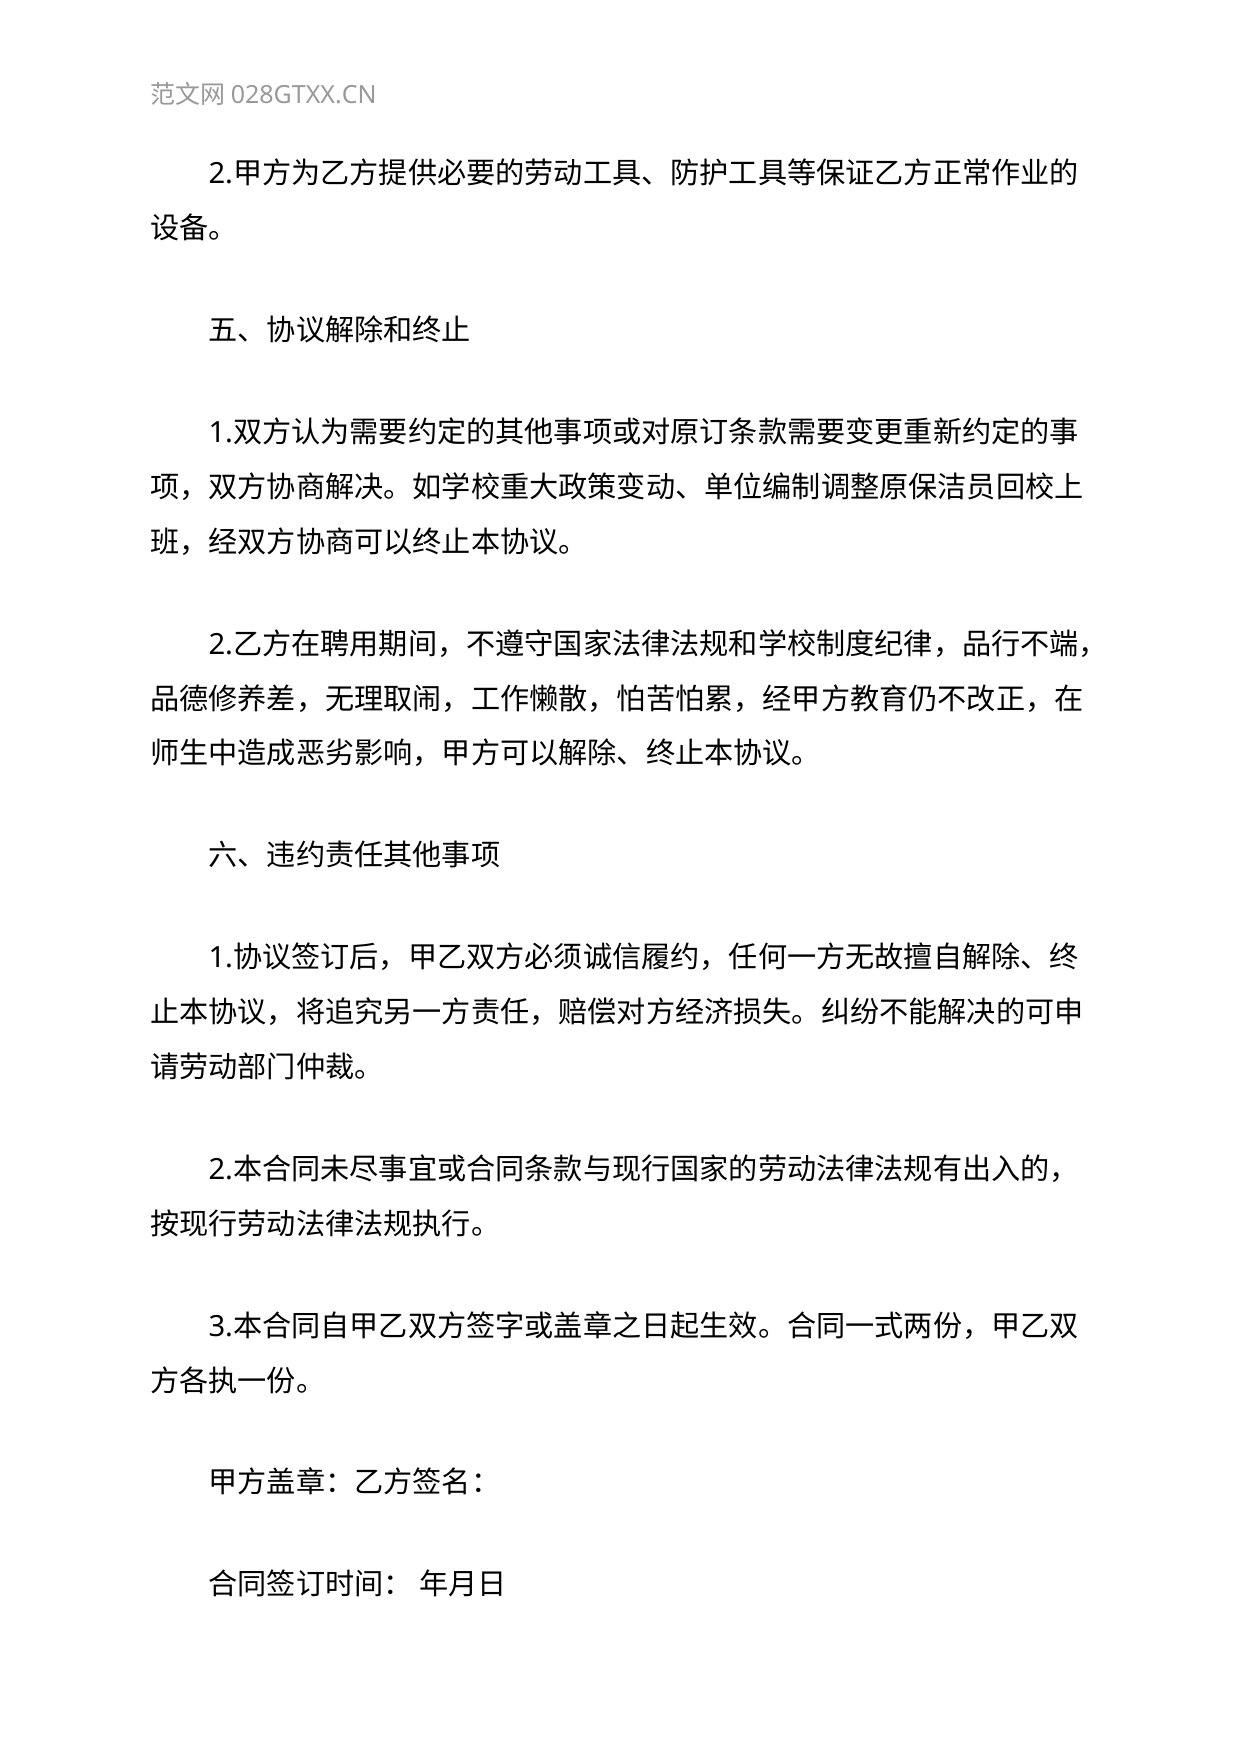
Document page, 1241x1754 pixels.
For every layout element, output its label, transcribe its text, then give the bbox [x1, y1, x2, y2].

text 2.本合同未尽事宜或合同条款与现行国家的劳动法律法规有出入的，按现行劳动法律法规执行。 [150, 1145, 1090, 1243]
text 1.双方认为需要约定的其他事项或对原订条款需要变更重新约定的事项，双方协商解决。如学校重大政策变动、单位编制调整原保洁员回校上班，经双方协商可以终止本协议。 [150, 408, 1090, 561]
text 2.乙方在聘用期间，不遵守国家法律法规和学校制度纪律，品行不端，品德修养差，无理取闹，工作懒散，怕苦怕累，经甲方教育仍不改正，在师生中造成恶劣影响，甲方可以解除、终止本协议。 [150, 620, 1090, 772]
text 合同签订时间： 年月日 [150, 1561, 1090, 1603]
text 3.本合同自甲乙双方签字或盖章之日起生效。合同一式两份，甲乙双方各执一份。 [150, 1302, 1090, 1399]
text 甲方盖章：乙方签名： [150, 1459, 1090, 1501]
text 五、协议解除和终止 [150, 307, 1090, 349]
text 2.甲方为乙方提供必要的劳动工具、防护工具等保证乙方正常作业的设备。 [150, 150, 1090, 247]
text 六、违约责任其他事项 [150, 832, 1090, 874]
text 1.协议签订后，甲乙双方必须诚信履约，任何一方无故擅自解除、终止本协议，将追究另一方责任，赔偿对方经济损失。纠纷不能解决的可申请劳动部门仲裁。 [150, 934, 1090, 1086]
